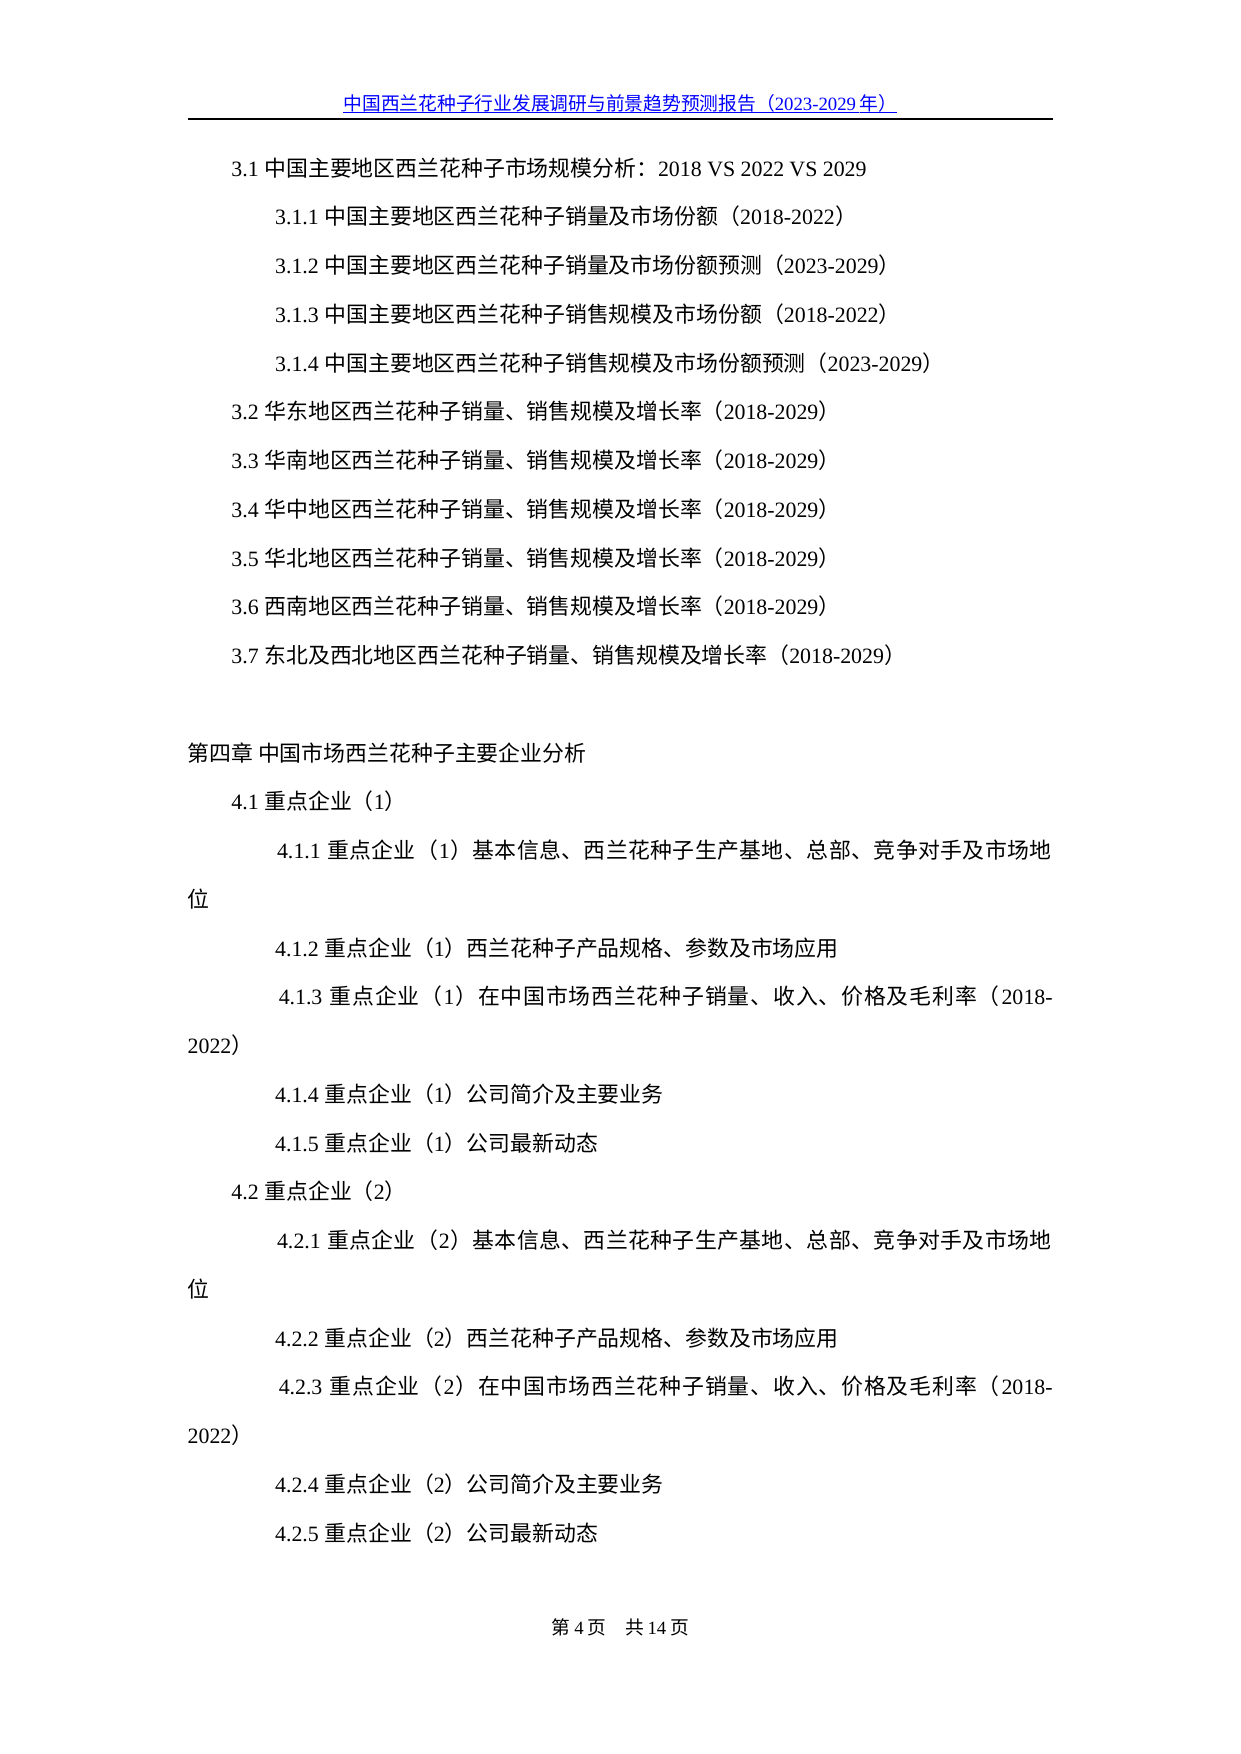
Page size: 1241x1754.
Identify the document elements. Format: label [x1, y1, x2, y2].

text [187, 150, 1053, 1548]
